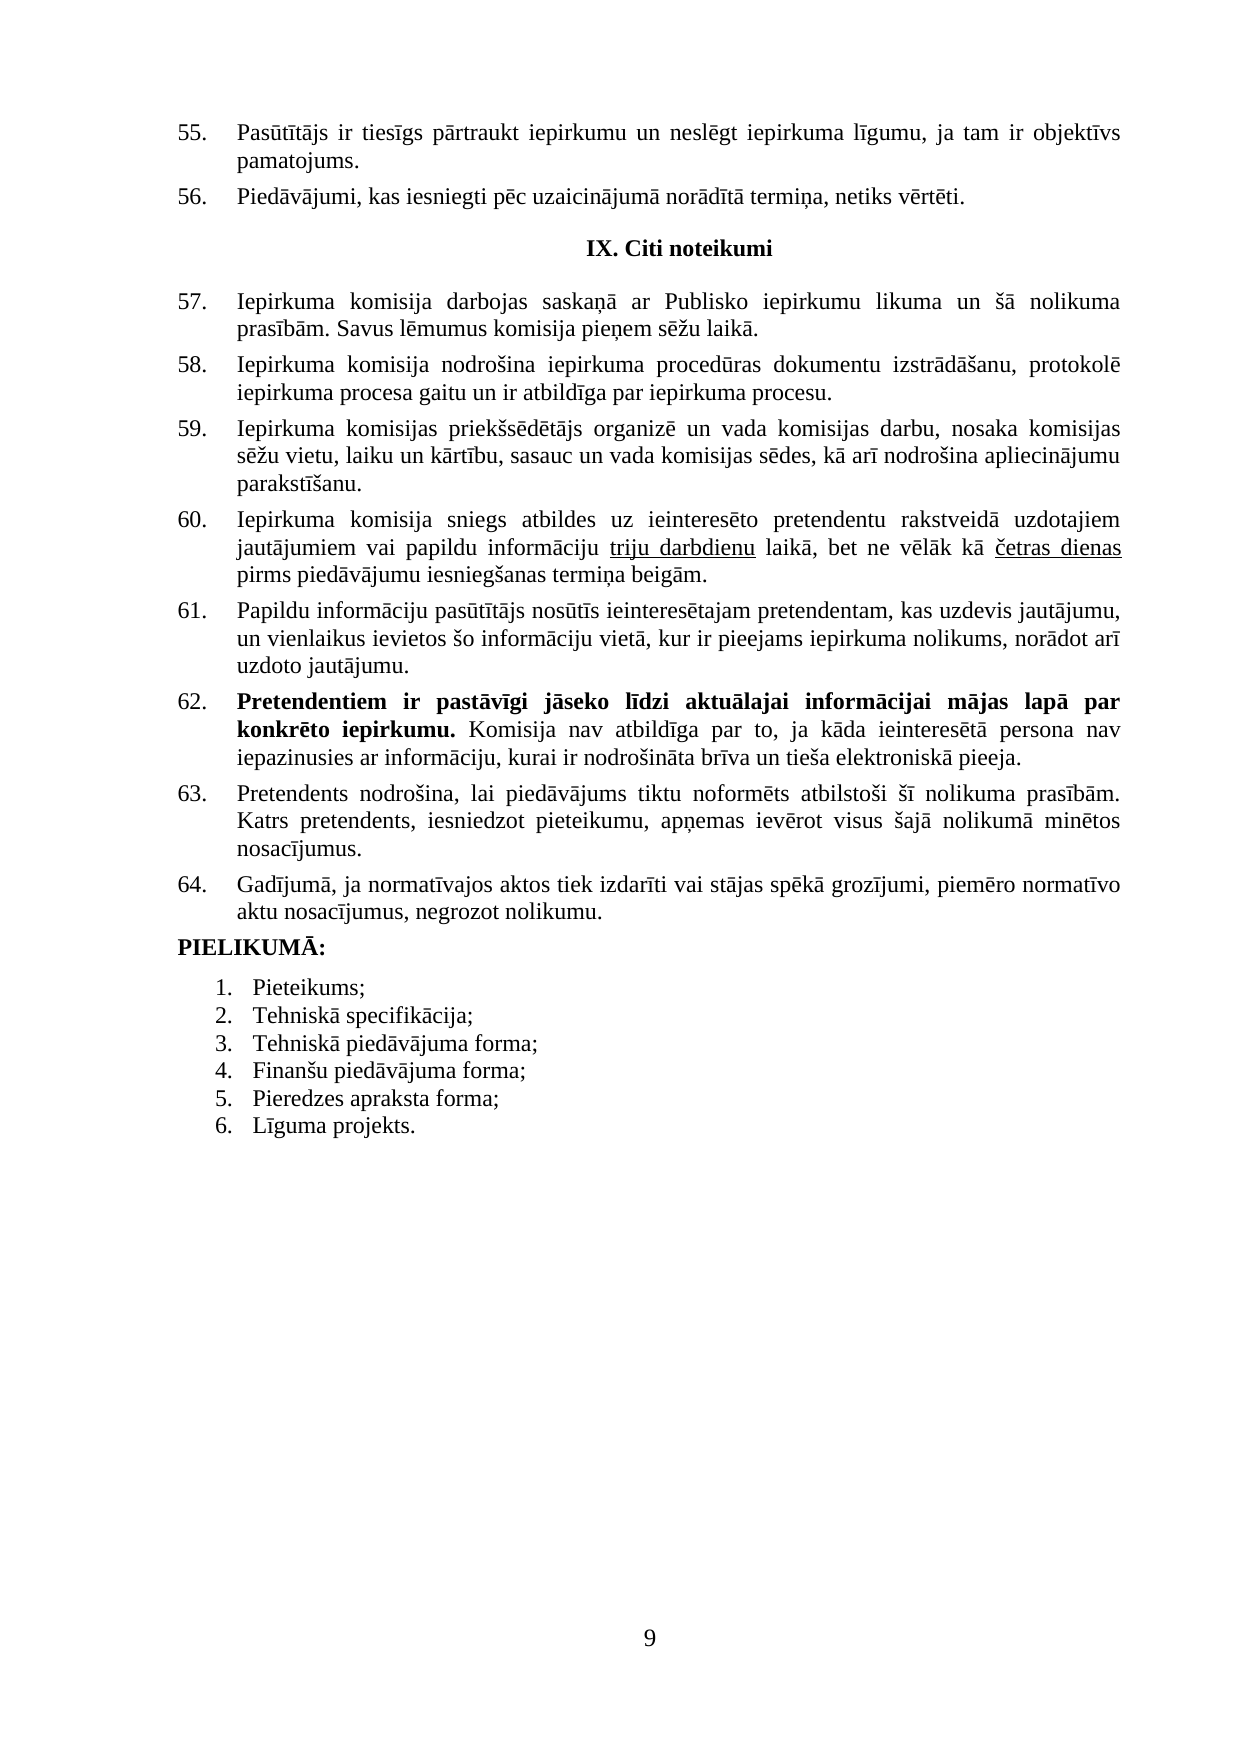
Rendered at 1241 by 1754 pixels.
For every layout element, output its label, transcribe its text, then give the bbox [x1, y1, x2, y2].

list Papildu informāciju pasūtītājs nosūtīs ieinteresētajam pretendentam, kas uzdevis jautājumu, un vienlaikus ievietos šo informāciju vietā, kur ir pieejams iepirkuma nolikums, norādot arī uzdoto jautājumu. [177, 596, 1122, 679]
text IX. Citi noteikumi [237, 234, 1122, 262]
list Tehniskā piedāvājuma forma; [215, 1028, 1122, 1056]
list Iepirkuma komisija darbojas saskaņā ar Publisko iepirkumu likuma un šā nolikuma prasībām. Savus lēmumus komisija pieņem sēžu laikā. [177, 287, 1122, 342]
list Finanšu piedāvājuma forma; [215, 1056, 1122, 1084]
list Iepirkuma komisija nodrošina iepirkuma procedūras dokumentu izstrādāšanu, protokolē iepirkuma procesa gaitu un ir atbildīga par iepirkuma procesu. [177, 350, 1122, 406]
list Pieteikums; [215, 973, 1122, 1001]
list Iepirkuma komisija sniegs atbildes uz ieinteresēto pretendentu rakstveidā uzdotajiem jautājumiem vai papildu informāciju triju darbdienu laikā, bet ne vēlāk kā četras dienas pirms piedāvājumu iesniegšanas termiņa beigām. [177, 505, 1122, 588]
list Iepirkuma komisijas priekšsēdētājs organizē un vada komisijas darbu, nosaka komisijas sēžu vietu, laiku un kārtību, sasauc un vada komisijas sēdes, kā arī nodrošina apliecinājumu parakstīšanu. [177, 414, 1122, 497]
list Pieredzes apraksta forma; [215, 1084, 1122, 1111]
list Pretendentiem ir pastāvīgi jāseko līdzi aktuālajai informācijai mājas lapā par konkrēto iepirkumu. Komisija nav atbildīga par to, ja kāda ieinteresētā persona nav iepazinusies ar informāciju, kurai ir nodrošināta brīva un tieša elektroniskā pieeja. [177, 687, 1122, 770]
list Piedāvājumi, kas iesniegti pēc uzaicinājumā norādītā termiņa, netiks vērtēti. [177, 182, 1122, 209]
list Gadījumā, ja normatīvajos aktos tiek izdarīti vai stājas spēkā grozījumi, piemēro normatīvo aktu nosacījumus, negrozot nolikumu. [177, 870, 1122, 925]
list Līguma projekts. [215, 1111, 1122, 1139]
list Tehniskā specifikācija; [215, 1001, 1122, 1028]
list Pasūtītājs ir tiesīgs pārtraukt iepirkumu un neslēgt iepirkuma līgumu, ja tam ir objektīvs pamatojums. [177, 118, 1122, 173]
list Pretendents nodrošina, lai piedāvājums tiktu noformēts atbilstoši šī nolikuma prasībām. Katrs pretendents, iesniedzot pieteikumu, apņemas ievērot visus šajā nolikumā minētos nosacījumus. [177, 778, 1122, 861]
text Pielikumā: [177, 933, 1122, 961]
